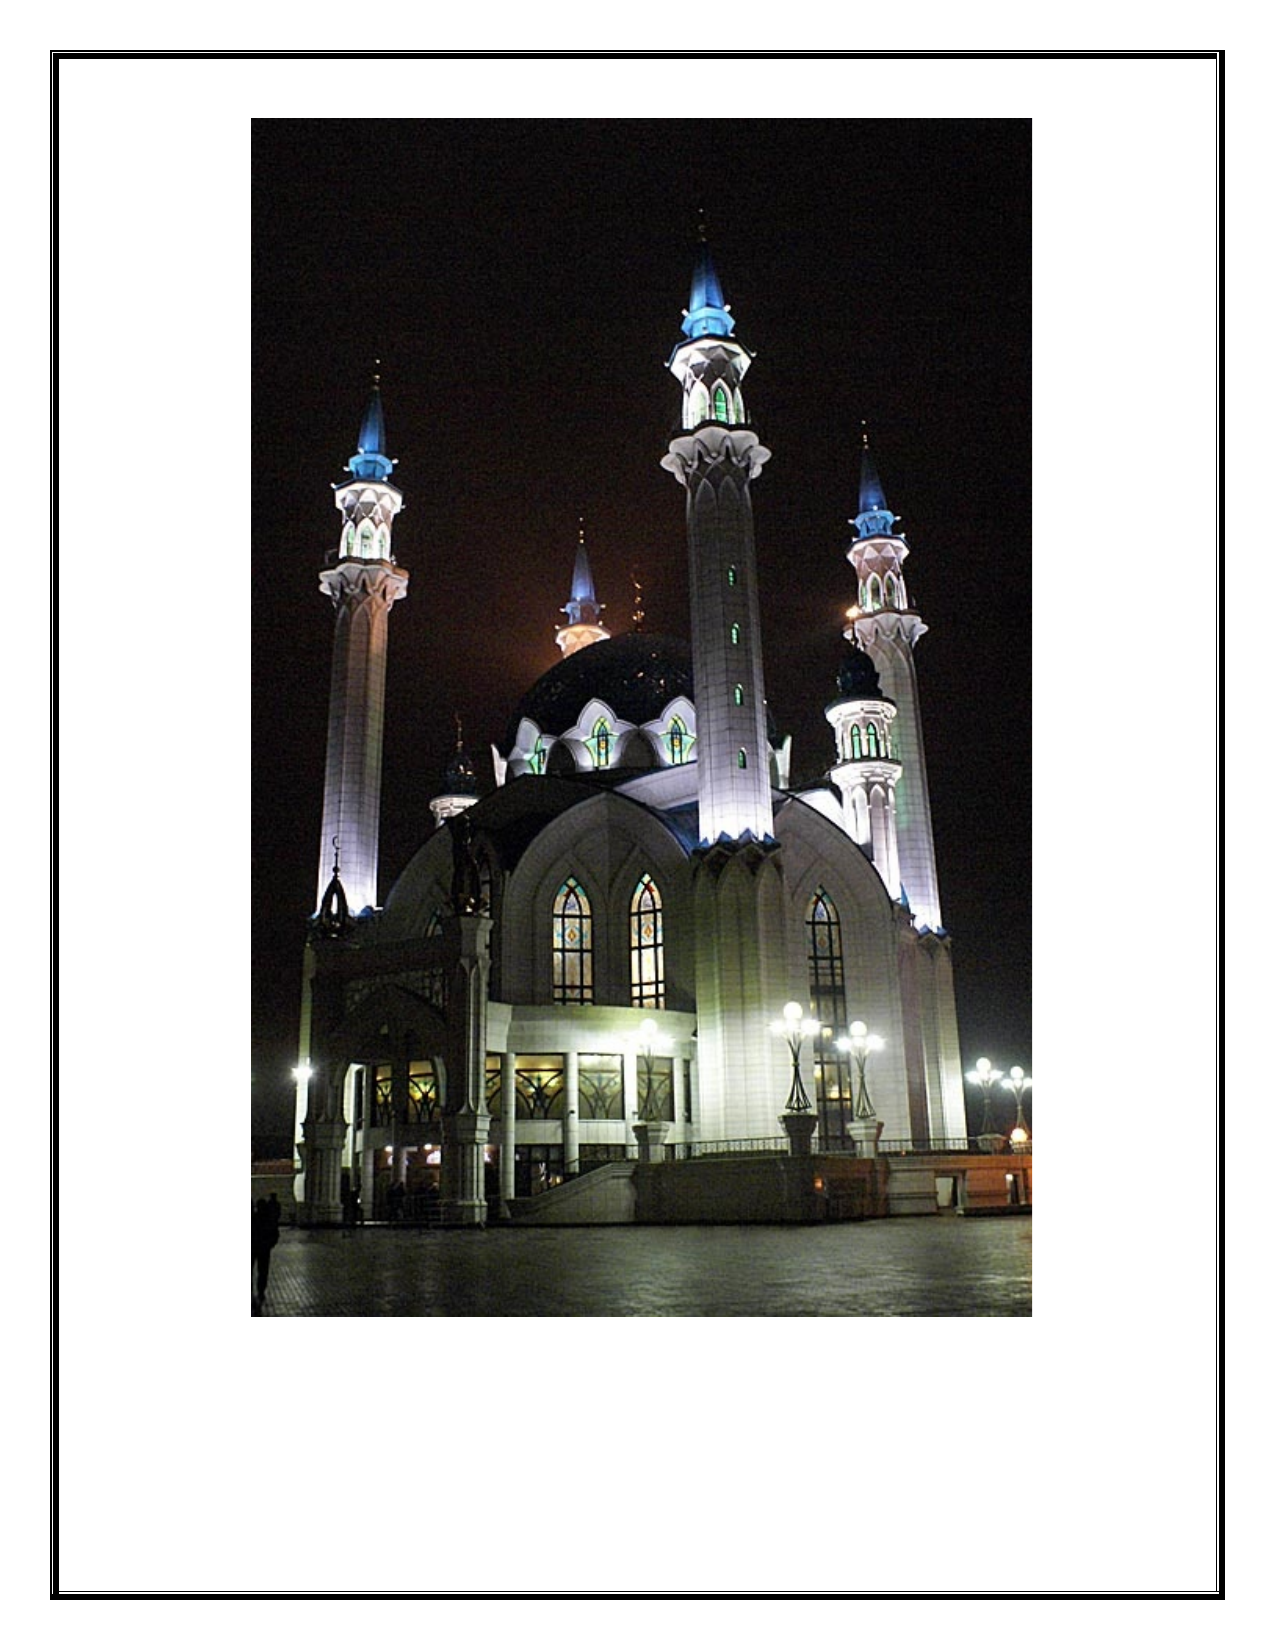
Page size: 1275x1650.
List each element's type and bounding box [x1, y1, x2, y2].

picture [251, 118, 1033, 1317]
